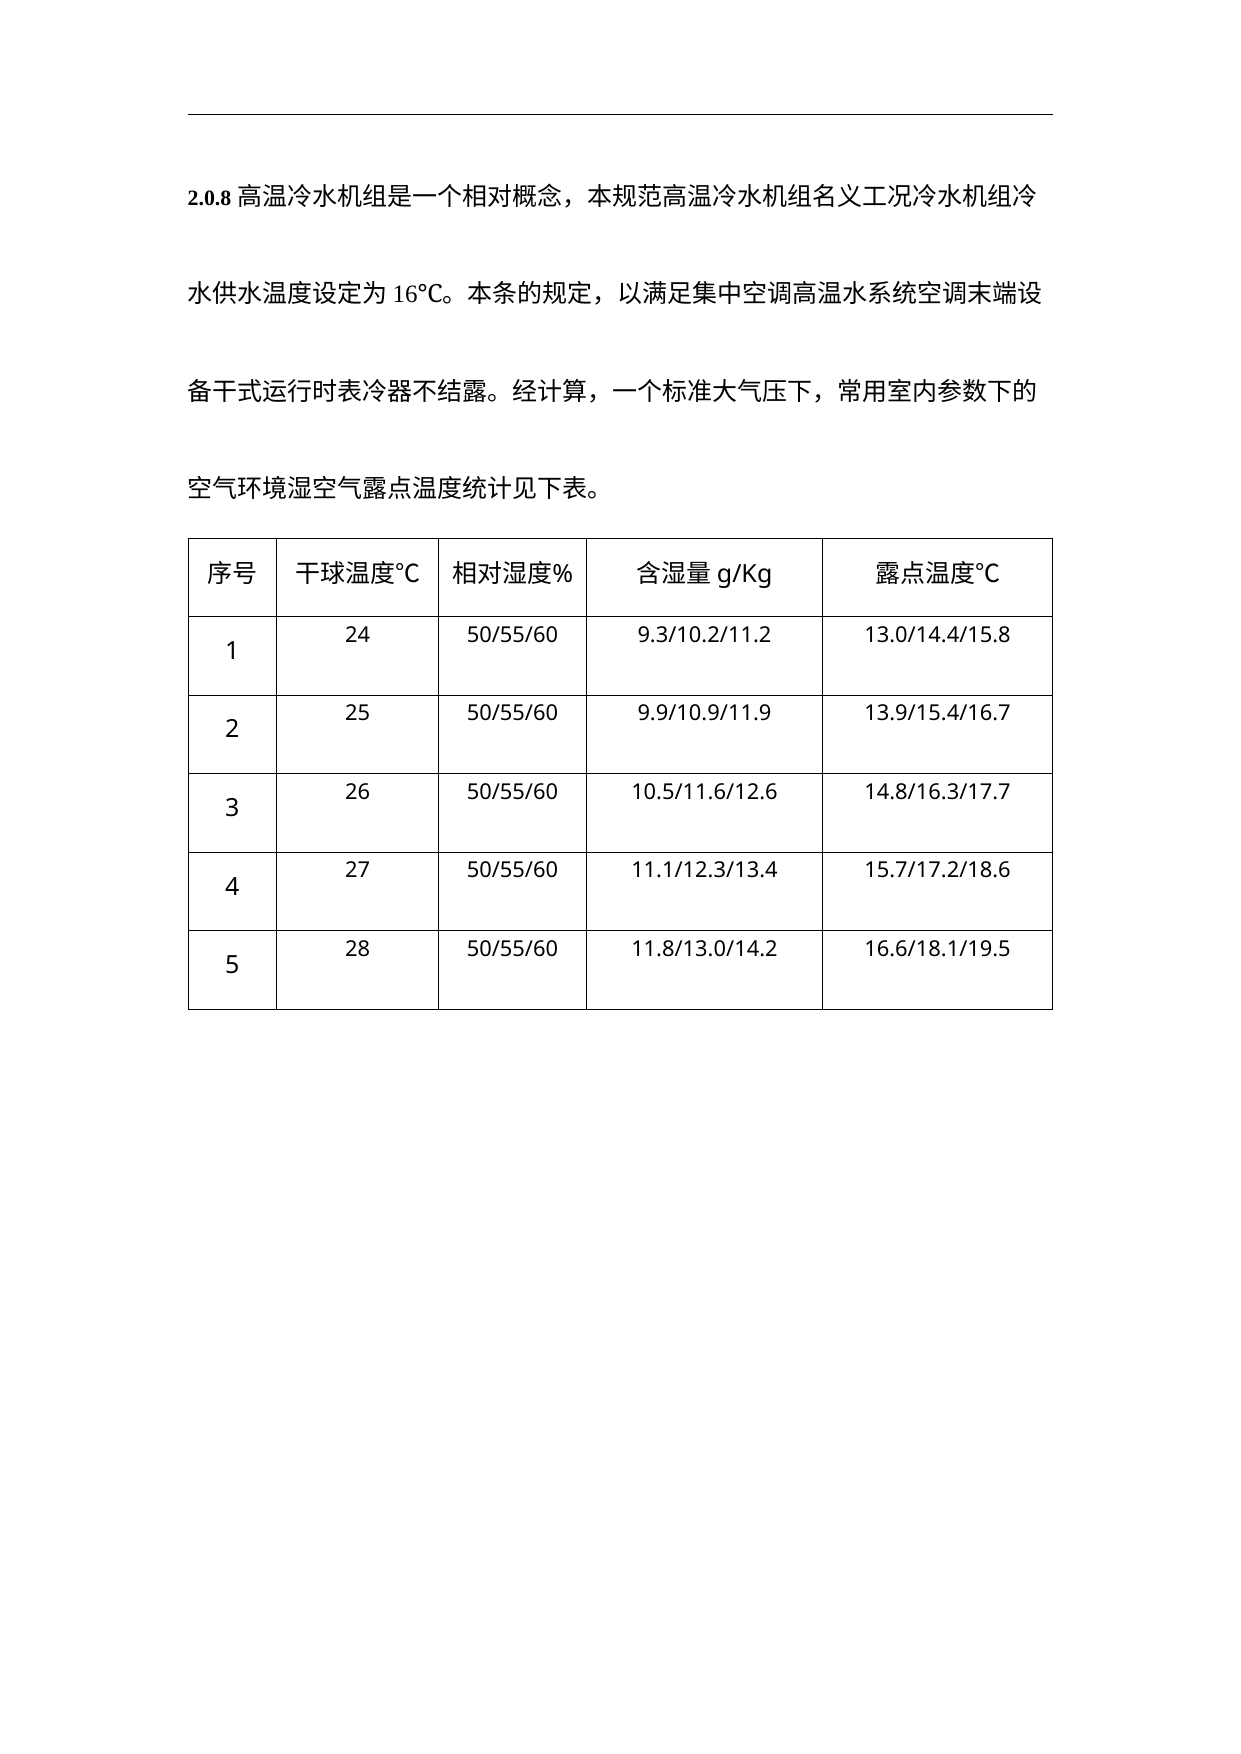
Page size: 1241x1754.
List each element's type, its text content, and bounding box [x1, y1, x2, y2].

table_header 露点温度℃ [823, 539, 1052, 616]
table_header 相对湿度% [439, 539, 586, 616]
table_cell 2 [189, 696, 276, 773]
table_cell 24 [277, 617, 438, 695]
table_cell 50/55/60 [439, 931, 586, 1009]
table_cell 50/55/60 [439, 617, 586, 695]
table_cell 16.6/18.1/19.5 [823, 931, 1052, 1009]
table_cell 25 [277, 696, 438, 773]
text 2.0.8 高温冷水机组是一个相对概念，本规范高温冷水机组名义工况冷水机组冷水供水温度设定为16℃。本条的规定，以满足集中空调高温水系统空调末端设备干式运行时表冷器不结露。经计算，一个标准大气压下，常用室内参数下的空气环境湿空气露点温度统计见下表。 [187, 162, 1053, 519]
table_cell 9.9/10.9/11.9 [587, 696, 822, 773]
table_cell 11.8/13.0/14.2 [587, 931, 822, 1009]
table_cell 10.5/11.6/12.6 [587, 774, 822, 852]
table_cell 28 [277, 931, 438, 1009]
table_cell 1 [189, 617, 276, 695]
table_cell 27 [277, 853, 438, 930]
table_cell 3 [189, 774, 276, 852]
table_cell 15.7/17.2/18.6 [823, 853, 1052, 930]
table_cell 4 [189, 853, 276, 930]
table_header 含湿量g/Kg [587, 539, 822, 616]
table_cell 50/55/60 [439, 853, 586, 930]
table_cell 13.9/15.4/16.7 [823, 696, 1052, 773]
table_header 序号 [189, 539, 276, 616]
table_cell 14.8/16.3/17.7 [823, 774, 1052, 852]
table_cell 26 [277, 774, 438, 852]
table_cell 13.0/14.4/15.8 [823, 617, 1052, 695]
table_header 干球温度℃ [277, 539, 438, 616]
table_cell 50/55/60 [439, 696, 586, 773]
table_cell 50/55/60 [439, 774, 586, 852]
table_cell 5 [189, 931, 276, 1009]
table_cell 9.3/10.2/11.2 [587, 617, 822, 695]
table_cell 11.1/12.3/13.4 [587, 853, 822, 930]
